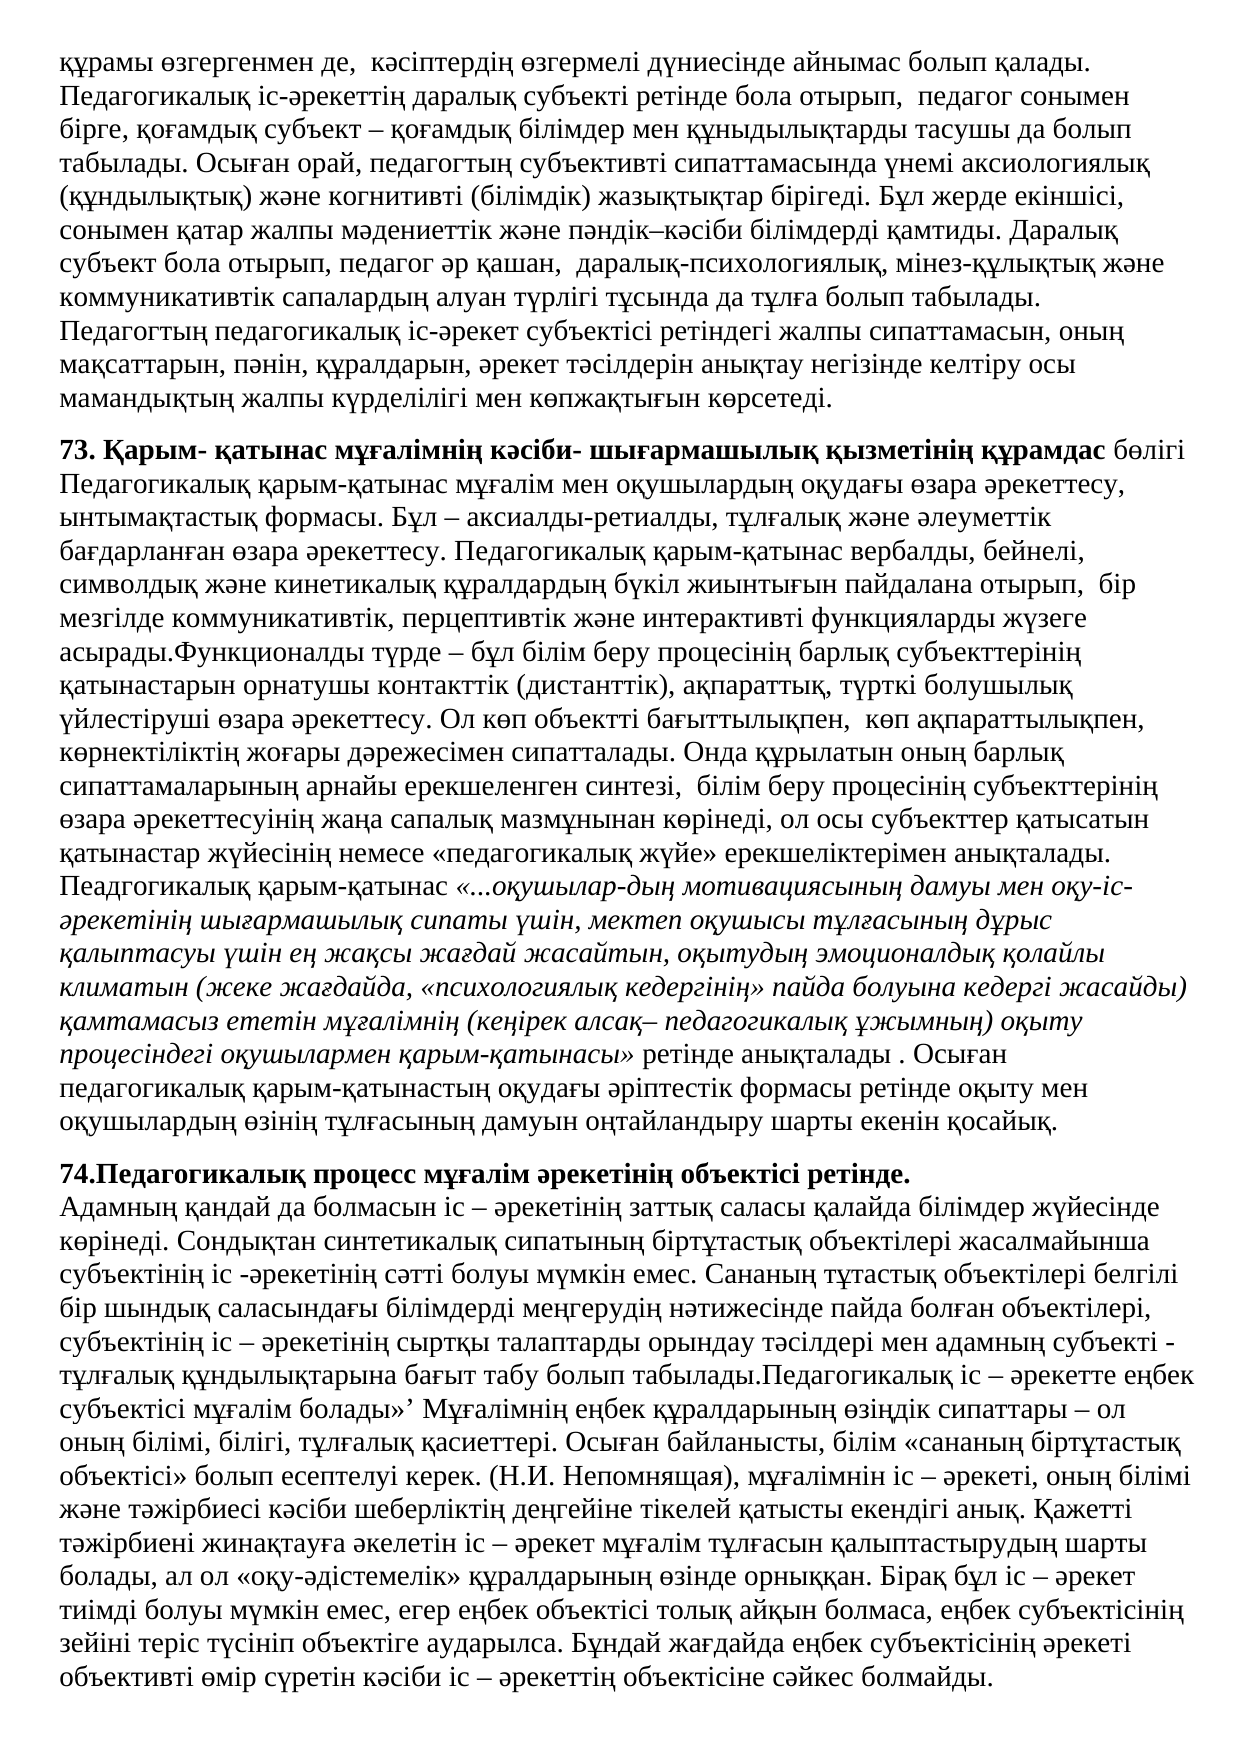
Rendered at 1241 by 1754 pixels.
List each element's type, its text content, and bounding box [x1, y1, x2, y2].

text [59, 44, 1196, 413]
text 73. Қарым- қатынас мұғалімнің кәсіби- шығармашылық қызметінің құрамдас бөлігі Педагогикалық қарым-қатынас мұғалім мен оқушылардың оқудағы өзара әрекеттесу, ынтымақтастық формасы. Бұл – аксиалды-ретиалды, тұлғалық және әлеуметтік бағдарланған өзара әрекеттесу. Педагогикалық қарым-қатынас вербалды, бейнелі, символдық және кинетикалық құралдардың бүкіл жиынтығын пайдалана отырып, бір мезгілде коммуникативтік, перцептивтік және интерактивті функцияларды жүзеге асырады.Функционалды түрде – бұл білім беру процесінің барлық субъекттерінің қатынастарын орнатушы контакттік (дистанттік), ақпараттық, түрткі болушылық үйлестіруші өзара әрекеттесу. Ол көп объектті бағыттылықпен, көп ақпараттылықпен, көрнектіліктің жоғары дәрежесімен сипатталады. Онда құрылатын оның барлық сипаттамаларының арнайы ерекшеленген синтезі, білім беру процесінің субъекттерінің өзара әрекеттесуінің жаңа сапалық мазмұнынан көрінеді, ол осы субъекттер қатысатын қатынастар жүйесінің немесе «педагогикалық жүйе» ерекшеліктерімен анықталады. Пеадгогикалық қарым-қатынас «...оқушылар-дың мотивациясының дамуы мен оқу-іс-әрекетінің шығармашылық сипаты үшін, мектеп оқушысы тұлғасының дұрыс қалыптасуы үшін ең жақсы жағдай жасайтын, оқытудың эмоционалдық қолайлы климатын (жеке жағдайда, «психологиялық кедергінің» пайда болуына кедергі жасайды) қамтамасыз ететін мұғалімнің (кеңірек алсақ– педагогикалық ұжымның) оқыту процесіндегі оқушылармен қарым-қатынасы» ретінде анықталады . Осыған педагогикалық қарым-қатынастың оқудағы әріптестік формасы ретінде оқыту мен оқушылардың өзінің тұлғасының дамуын оңтайландыру шарты екенін қосайық. [59, 432, 1196, 1137]
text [59, 1189, 1196, 1693]
text 74.Педагогикалық процесс мұғалім әрекетінің объектісі ретінде. [59, 1156, 1196, 1189]
